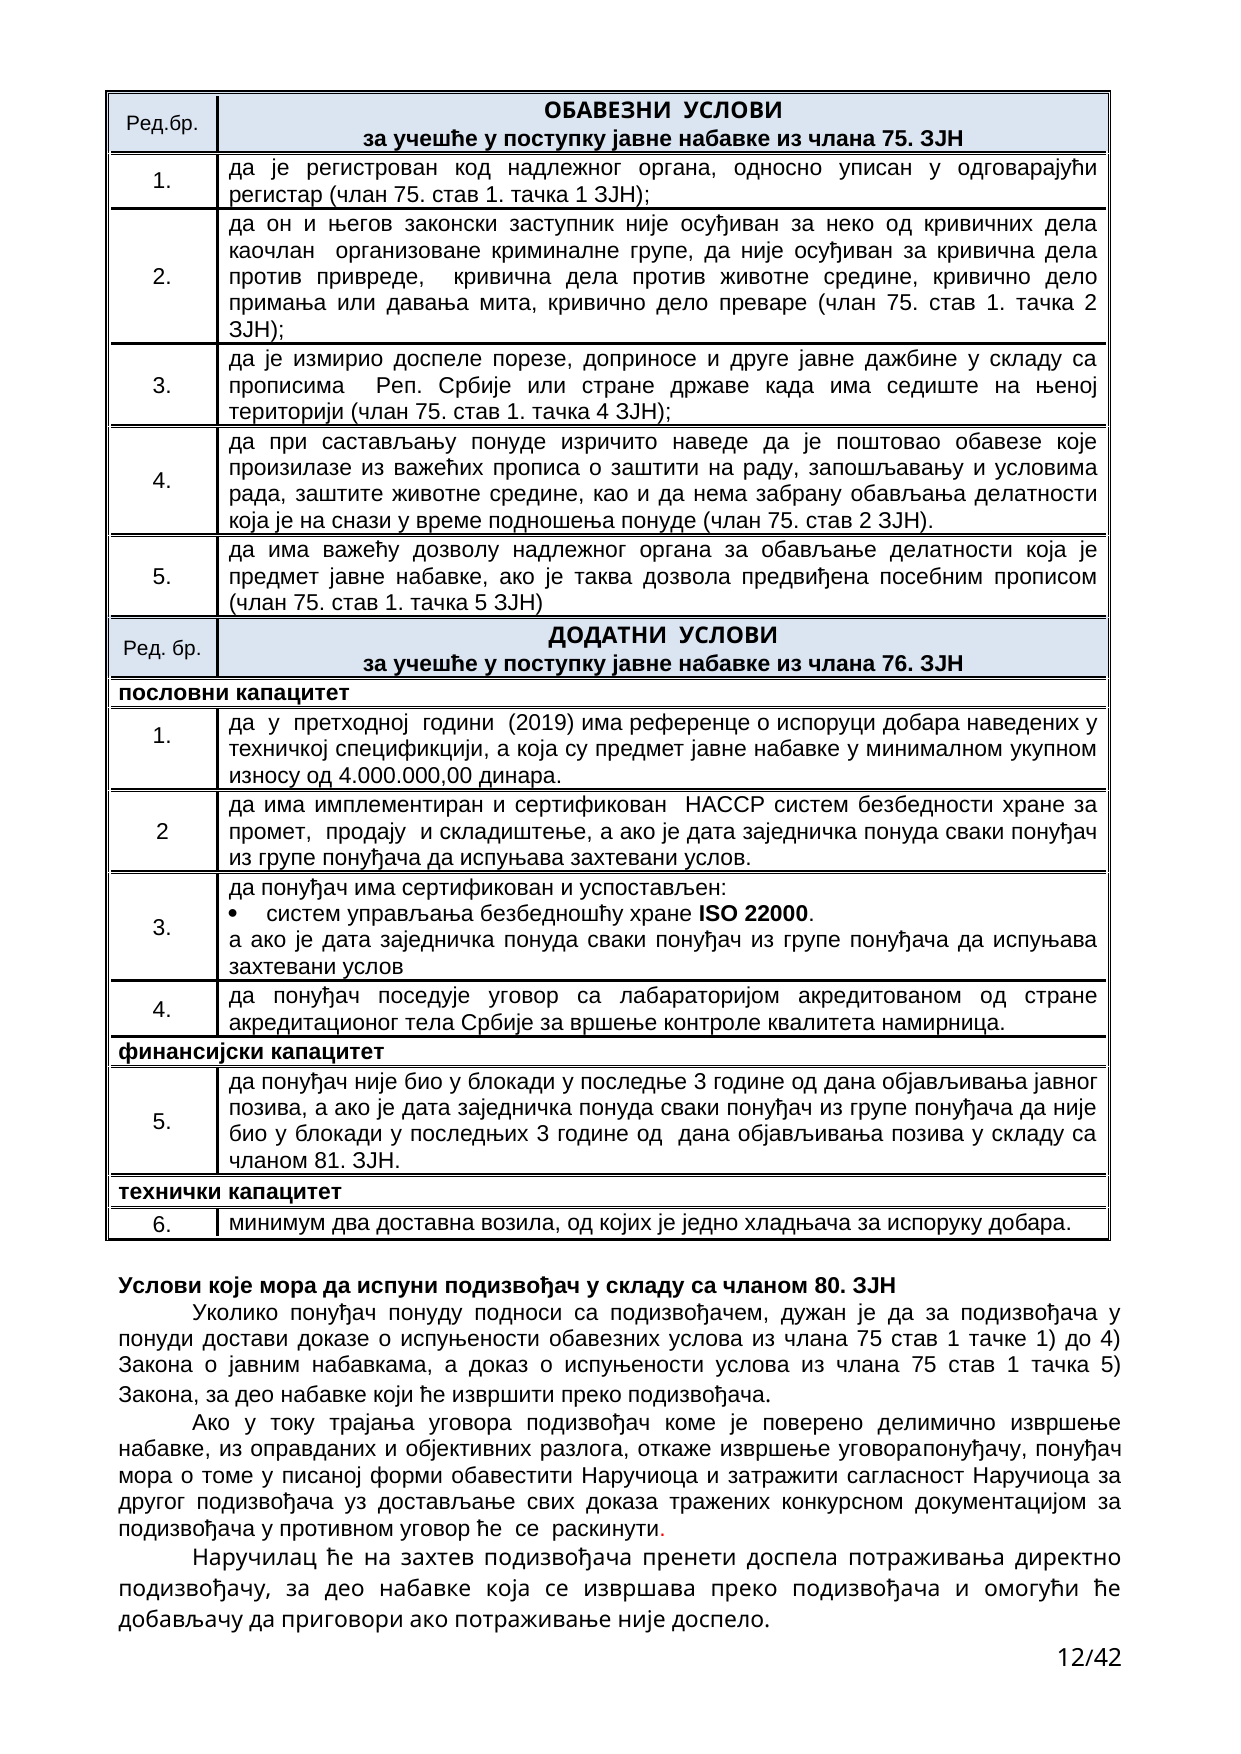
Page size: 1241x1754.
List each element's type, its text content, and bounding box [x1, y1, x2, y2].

text Наручилац ће на захтев подизвођача пренети доспела потраживања директно подизвођачу, за део набавке која се извршава преко подизвођача и омогући ће добављачу да приговори ако потраживање није доспело. [118, 1541, 1122, 1634]
table_cell да понуђач поседује уговор са лабараторијом акредитованом од стране акредитационог тела Србије за вршење контроле квалитета намирница. [219, 979, 1108, 1035]
table_cell да је измирио доспеле порезе, доприносе и друге јавне дажбине у складу са прописима Реп. Србије или стране државе када има седиште на њеној територији (члан 75. став 1. тачка 4 ЗЈН); [219, 342, 1108, 424]
table_cell 6. [107, 1206, 217, 1238]
table_cell 5. [109, 1065, 216, 1173]
table_cell 1. [107, 706, 217, 788]
table_cell да он и његов законски заступник није осуђиван за неко од кривичних дела каочлан организоване криминалне групе, да није осуђиван за кривична дела против привреде, кривична дела против животне средине, кривично дело примања или давања мита, кривично дело преваре (члан 75. став 1. тачка 2 ЗЈН); [219, 207, 1108, 342]
table_cell Ред.бр. [109, 94, 217, 151]
table_cell да је регистрован код надлежног органа, односно уписан у одговарајући регистар (члан 75. став 1. тачка 1 ЗЈН); [219, 151, 1108, 207]
table_cell 4. [109, 424, 216, 533]
table_cell 4. [109, 979, 216, 1035]
table_cell ОБАВЕЗНИ УСЛОВИ за учешће у поступку јавне набавке из члана 75. ЗЈН [217, 94, 1108, 151]
table_cell да при састављању понуде изричито наведе да је поштовао обавезе које произилазе из важећих прописа о заштити на раду, запошљавању и условима рада, заштите животне средине, као и да нема забрану обављања делатности која је на снази у време подношења понуде (члан 75. став 2 ЗЈН). [219, 424, 1108, 533]
table_cell да понуђач није био у блокади у последње 3 године од дана објављивања јавног позива, а ако је дата заједничка понуда сваки понуђач из групе понуђача да није био у блокади у последњих 3 године од дана објављивања позива у складу са чланом 81. ЗЈН. [219, 1065, 1108, 1173]
text Услови које мора да испуни подизвођач у складу са чланом 80. ЗЈН [118, 1272, 1122, 1299]
table_cell 2. [109, 207, 216, 342]
table_cell да у претходној години (2019) има референце о испоруци добара наведених у техничкој спецификцији, а која су предмет јавне набавке у минималном укупном износу од 4.000.000,00 динара. [217, 706, 1109, 788]
table_cell 3. [109, 870, 216, 979]
table_cell ДОДАТНИ УСЛОВИ за учешће у поступку јавне набавке из члана 76. ЗЈН [219, 615, 1108, 676]
table_cell Ред. бр. [109, 615, 216, 676]
table_cell да има важећу дозволу надлежног органа за обављање делатности која је предмет јавне набавке, ако је таква дозвола предвиђена посебним прописом (члан 75. став 1. тачка 5 ЗЈН) [219, 533, 1108, 615]
table_cell пословни капацитет [109, 676, 1108, 706]
table_cell 5. [109, 533, 216, 615]
table_cell да има имплементиран и сертификован HАCCP систем безбедности хране за промет, продају и складиштење, а ако је дата заједничка понуда сваки понуђач из групе понуђача да испуњава захтевани услов. [219, 788, 1108, 870]
table_cell да понуђач има сертификован и успостављен: систем управљања безбедношћу хране ISO 22000. а ако је дата заједничка понуда сваки понуђач из групе понуђача да испуњава захтевани услов [219, 870, 1108, 979]
table_cell 1. [109, 151, 216, 207]
table_cell финансијски капацитет [109, 1035, 1108, 1064]
text Уколико понуђач понуду подноси са подизвођачем, дужан је да за подизвођача у понуди достави доказе о испуњености обавезних услова из члана 75 став 1 тачке 1) до 4) Закона о јавним набавкама, а доказ о испуњености услова из члана 75 став 1 тачка 5) Закона, за део набавке који ће извршити преко подизвођача. [118, 1299, 1122, 1409]
table_cell 3. [109, 342, 216, 424]
table_cell минимум два доставна возила, од којих је једно хладњача за испоруку добара. [217, 1206, 1109, 1238]
table_cell 2 [109, 788, 216, 870]
text Ако у току трајања уговора подизвођач коме је поверено делимично извршење набавке, из оправданих и објективних разлога, откаже извршење уговорапонуђачу, понуђач мора о томе у писаној форми обавестити Наручиоца и затражити сагласност Наручиоца за другог подизвођача уз достављање свих доказа тражених конкурсном документацијом за подизвођача у противном уговор ће се раскинути. [118, 1409, 1122, 1541]
table_cell технички капацитет [109, 1173, 1108, 1206]
